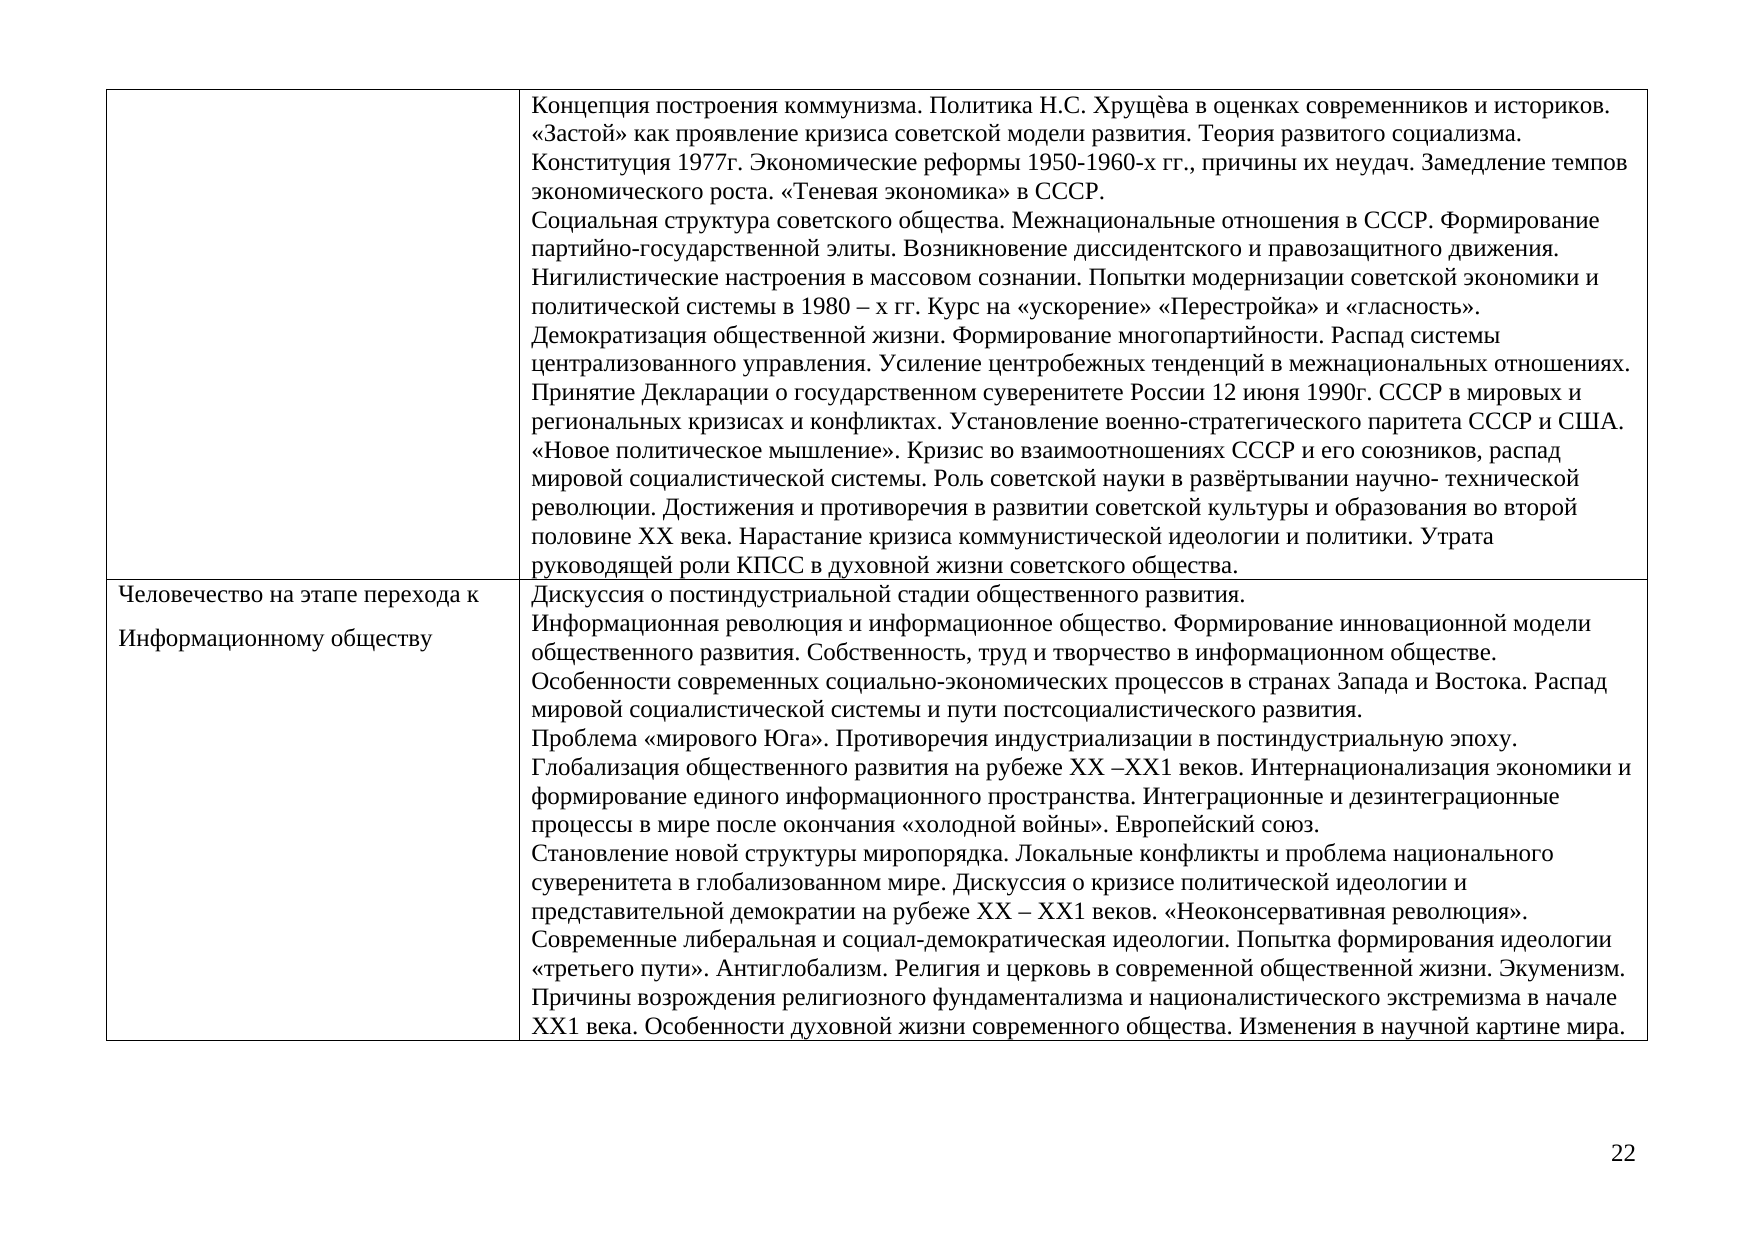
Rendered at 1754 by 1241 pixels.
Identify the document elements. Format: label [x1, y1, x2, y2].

table_cell [520, 580, 1647, 1039]
table_cell [107, 90, 519, 578]
table_cell [107, 580, 519, 1039]
table_cell [520, 90, 1647, 578]
